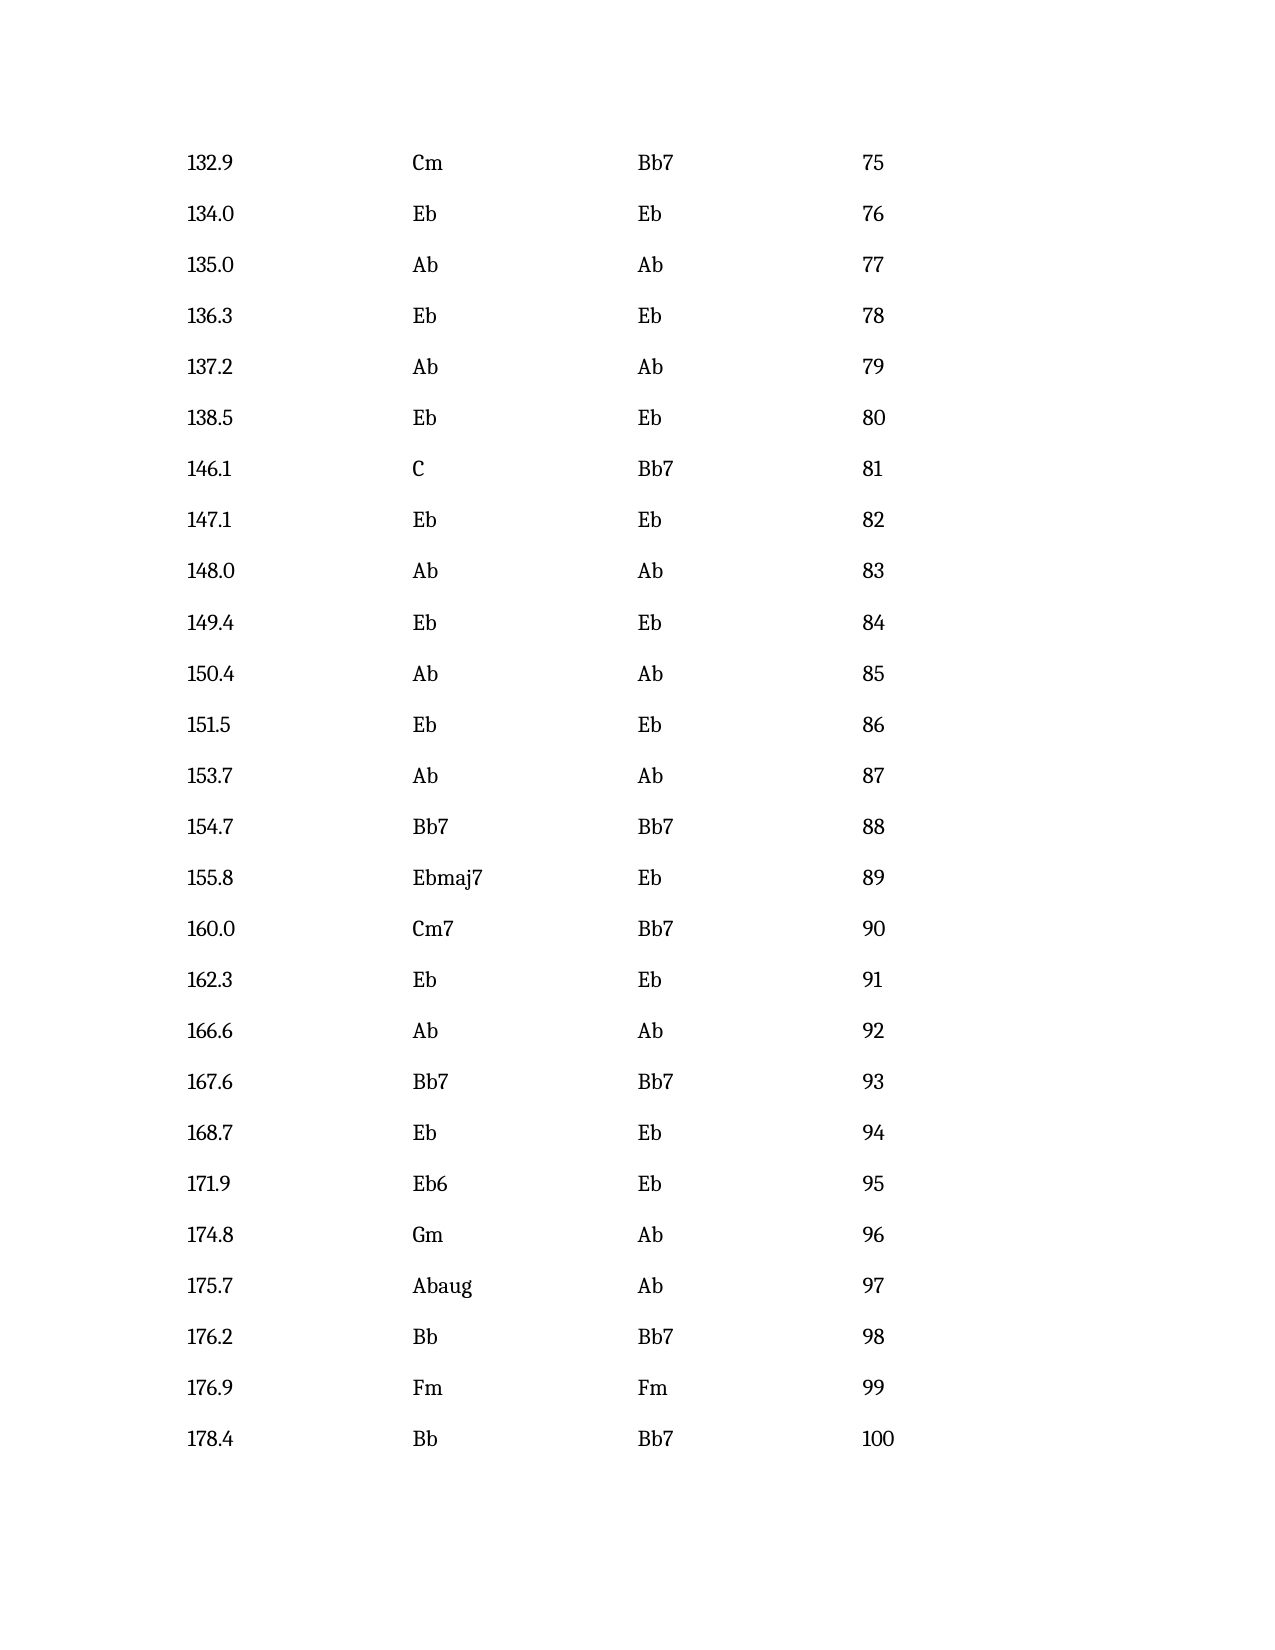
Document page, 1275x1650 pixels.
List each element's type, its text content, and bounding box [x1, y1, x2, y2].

table_cell Ab [626, 1273, 851, 1324]
table_cell Fm [401, 1375, 626, 1426]
table_cell Ab [401, 558, 626, 609]
table_cell Bb7 [626, 1426, 851, 1477]
table_cell Eb [401, 967, 626, 1018]
table_cell 149.4 [176, 609, 401, 660]
table_cell Bb7 [401, 814, 626, 864]
table_cell 167.6 [176, 1069, 401, 1120]
table_cell 162.3 [176, 967, 401, 1018]
table_cell Ab [626, 763, 851, 813]
table_cell 92 [851, 1018, 1076, 1069]
table_cell Cm [401, 150, 626, 201]
table_cell 154.7 [176, 814, 401, 864]
table_cell 146.1 [176, 456, 401, 507]
table_cell 134.0 [176, 201, 401, 252]
table_cell 95 [851, 1171, 1076, 1222]
table_cell 78 [851, 303, 1076, 354]
table_cell Ab [626, 354, 851, 405]
table_cell 150.4 [176, 660, 401, 711]
table_cell 132.9 [176, 150, 401, 201]
table_cell Eb [626, 201, 851, 252]
table_cell 136.3 [176, 303, 401, 354]
table_cell Eb [626, 1171, 851, 1222]
table_cell 160.0 [176, 916, 401, 967]
table_cell Ab [401, 763, 626, 813]
table_cell 97 [851, 1273, 1076, 1324]
table_cell 84 [851, 609, 1076, 660]
table_cell 168.7 [176, 1120, 401, 1171]
table_cell 100 [851, 1426, 1076, 1477]
table_cell Bb7 [626, 150, 851, 201]
table_cell Eb [401, 303, 626, 354]
table_cell Eb6 [401, 1171, 626, 1222]
table_cell Bb [401, 1324, 626, 1375]
table_cell 81 [851, 456, 1076, 507]
table_cell 77 [851, 252, 1076, 303]
table_cell Eb [401, 609, 626, 660]
table_cell C [401, 456, 626, 507]
table_cell 80 [851, 405, 1076, 456]
table_cell 176.2 [176, 1324, 401, 1375]
table_cell Ebmaj7 [401, 865, 626, 916]
table_cell Eb [401, 711, 626, 762]
table_cell 135.0 [176, 252, 401, 303]
table_cell 175.7 [176, 1273, 401, 1324]
table_cell 85 [851, 660, 1076, 711]
table_cell Gm [401, 1222, 626, 1273]
table_cell Ab [401, 354, 626, 405]
table_cell 171.9 [176, 1171, 401, 1222]
table_cell Eb [401, 1120, 626, 1171]
table_cell Cm7 [401, 916, 626, 967]
table_cell 153.7 [176, 763, 401, 813]
table_cell 147.1 [176, 507, 401, 558]
table_cell Ab [626, 1018, 851, 1069]
table_cell Bb7 [626, 814, 851, 864]
table_cell Bb7 [626, 456, 851, 507]
table_cell 137.2 [176, 354, 401, 405]
table_cell 98 [851, 1324, 1076, 1375]
table_cell Eb [626, 865, 851, 916]
table_cell Ab [401, 1018, 626, 1069]
table_cell 91 [851, 967, 1076, 1018]
table_cell 155.8 [176, 865, 401, 916]
table_cell Eb [401, 405, 626, 456]
table_cell 75 [851, 150, 1076, 201]
table_cell 174.8 [176, 1222, 401, 1273]
table_cell Eb [626, 1120, 851, 1171]
table_cell 82 [851, 507, 1076, 558]
table_cell Eb [626, 303, 851, 354]
table_cell 93 [851, 1069, 1076, 1120]
table_cell 87 [851, 763, 1076, 813]
table_cell Eb [626, 967, 851, 1018]
table_cell 176.9 [176, 1375, 401, 1426]
table_cell Ab [401, 252, 626, 303]
table_cell 178.4 [176, 1426, 401, 1477]
table_cell 76 [851, 201, 1076, 252]
table_cell 79 [851, 354, 1076, 405]
table_cell 151.5 [176, 711, 401, 762]
table_cell Bb7 [626, 1324, 851, 1375]
table_cell Ab [401, 660, 626, 711]
table_cell 83 [851, 558, 1076, 609]
table_cell Eb [401, 507, 626, 558]
table_cell Bb7 [626, 1069, 851, 1120]
table_cell 88 [851, 814, 1076, 864]
table_cell Bb7 [401, 1069, 626, 1120]
table_cell Bb [401, 1426, 626, 1477]
table_cell Fm [626, 1375, 851, 1426]
table_cell Ab [626, 252, 851, 303]
table_cell Bb7 [626, 916, 851, 967]
table_cell 166.6 [176, 1018, 401, 1069]
table_cell Eb [626, 507, 851, 558]
table_cell 99 [851, 1375, 1076, 1426]
table_cell Ab [626, 660, 851, 711]
table_cell Ab [626, 1222, 851, 1273]
table_cell 96 [851, 1222, 1076, 1273]
table_cell 90 [851, 916, 1076, 967]
table_cell 94 [851, 1120, 1076, 1171]
table_cell Abaug [401, 1273, 626, 1324]
table_cell 86 [851, 711, 1076, 762]
table_cell Eb [626, 609, 851, 660]
table_cell Eb [401, 201, 626, 252]
table_cell 138.5 [176, 405, 401, 456]
table_cell Eb [626, 405, 851, 456]
table_cell 89 [851, 865, 1076, 916]
table_cell Ab [626, 558, 851, 609]
table_cell Eb [626, 711, 851, 762]
table_cell 148.0 [176, 558, 401, 609]
